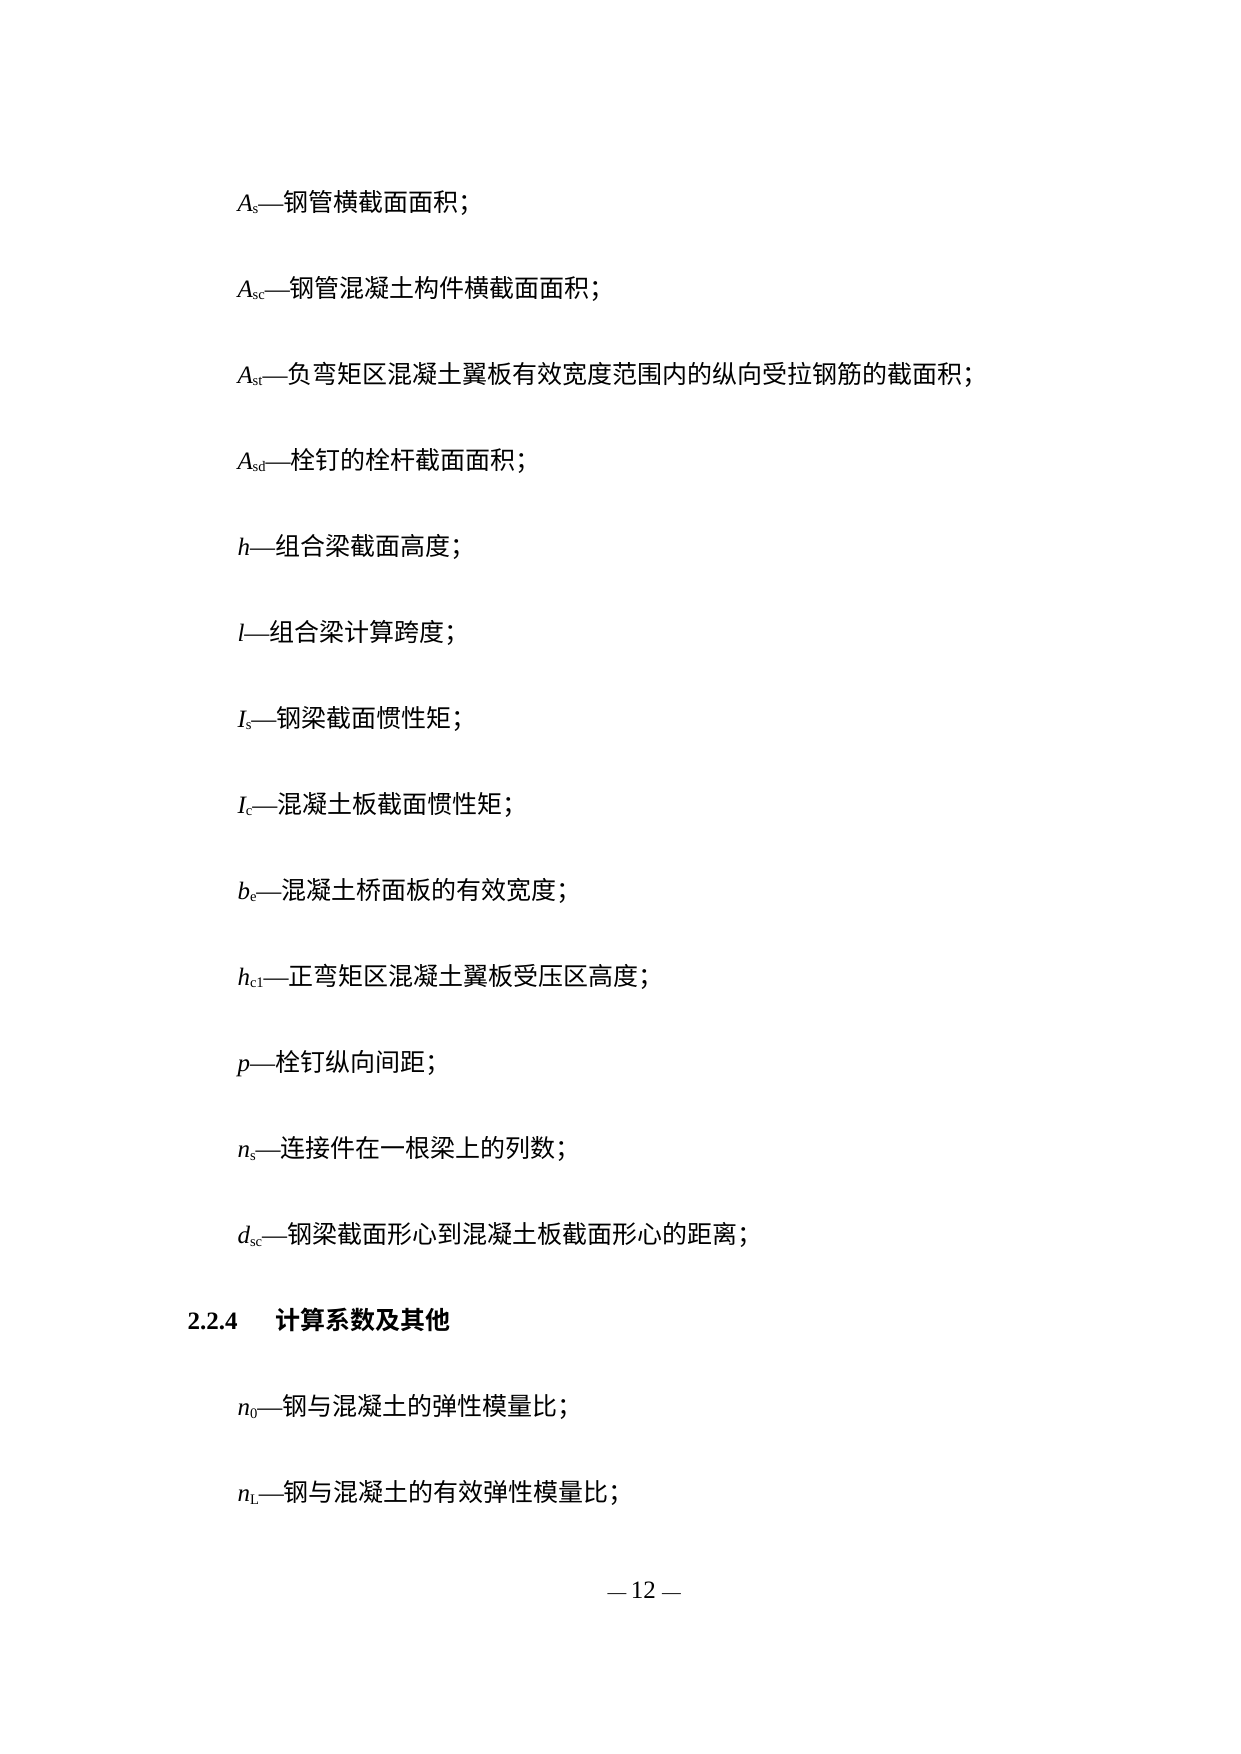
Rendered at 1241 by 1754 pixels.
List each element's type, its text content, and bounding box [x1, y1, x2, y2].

text be—混凝土桥面板的有效宽度； [237, 855, 1063, 923]
text nL—钢与混凝土的有效弹性模量比； [237, 1457, 1063, 1525]
text l—组合梁计算跨度； [237, 597, 1063, 664]
text p—栓钉纵向间距； [237, 1027, 1063, 1095]
text Asd—栓钉的栓杆截面面积； [237, 424, 1063, 492]
text ns—连接件在一根梁上的列数； [237, 1113, 1063, 1181]
text As—钢管横截面面积； [237, 166, 1063, 234]
text Asc—钢管混凝土构件横截面面积； [237, 252, 1063, 320]
text 计算系数及其他 [187, 1285, 1063, 1353]
text h—组合梁截面高度； [237, 511, 1063, 578]
text hc1—正弯矩区混凝土翼板受压区高度； [237, 941, 1063, 1009]
text n0—钢与混凝土的弹性模量比； [237, 1371, 1063, 1439]
text Is—钢梁截面惯性矩； [237, 683, 1063, 751]
text dsc—钢梁截面形心到混凝土板截面形心的距离； [237, 1199, 1063, 1267]
text Ast—负弯矩区混凝土翼板有效宽度范围内的纵向受拉钢筋的截面积； [237, 338, 1063, 406]
text Ic—混凝土板截面惯性矩； [237, 769, 1063, 837]
